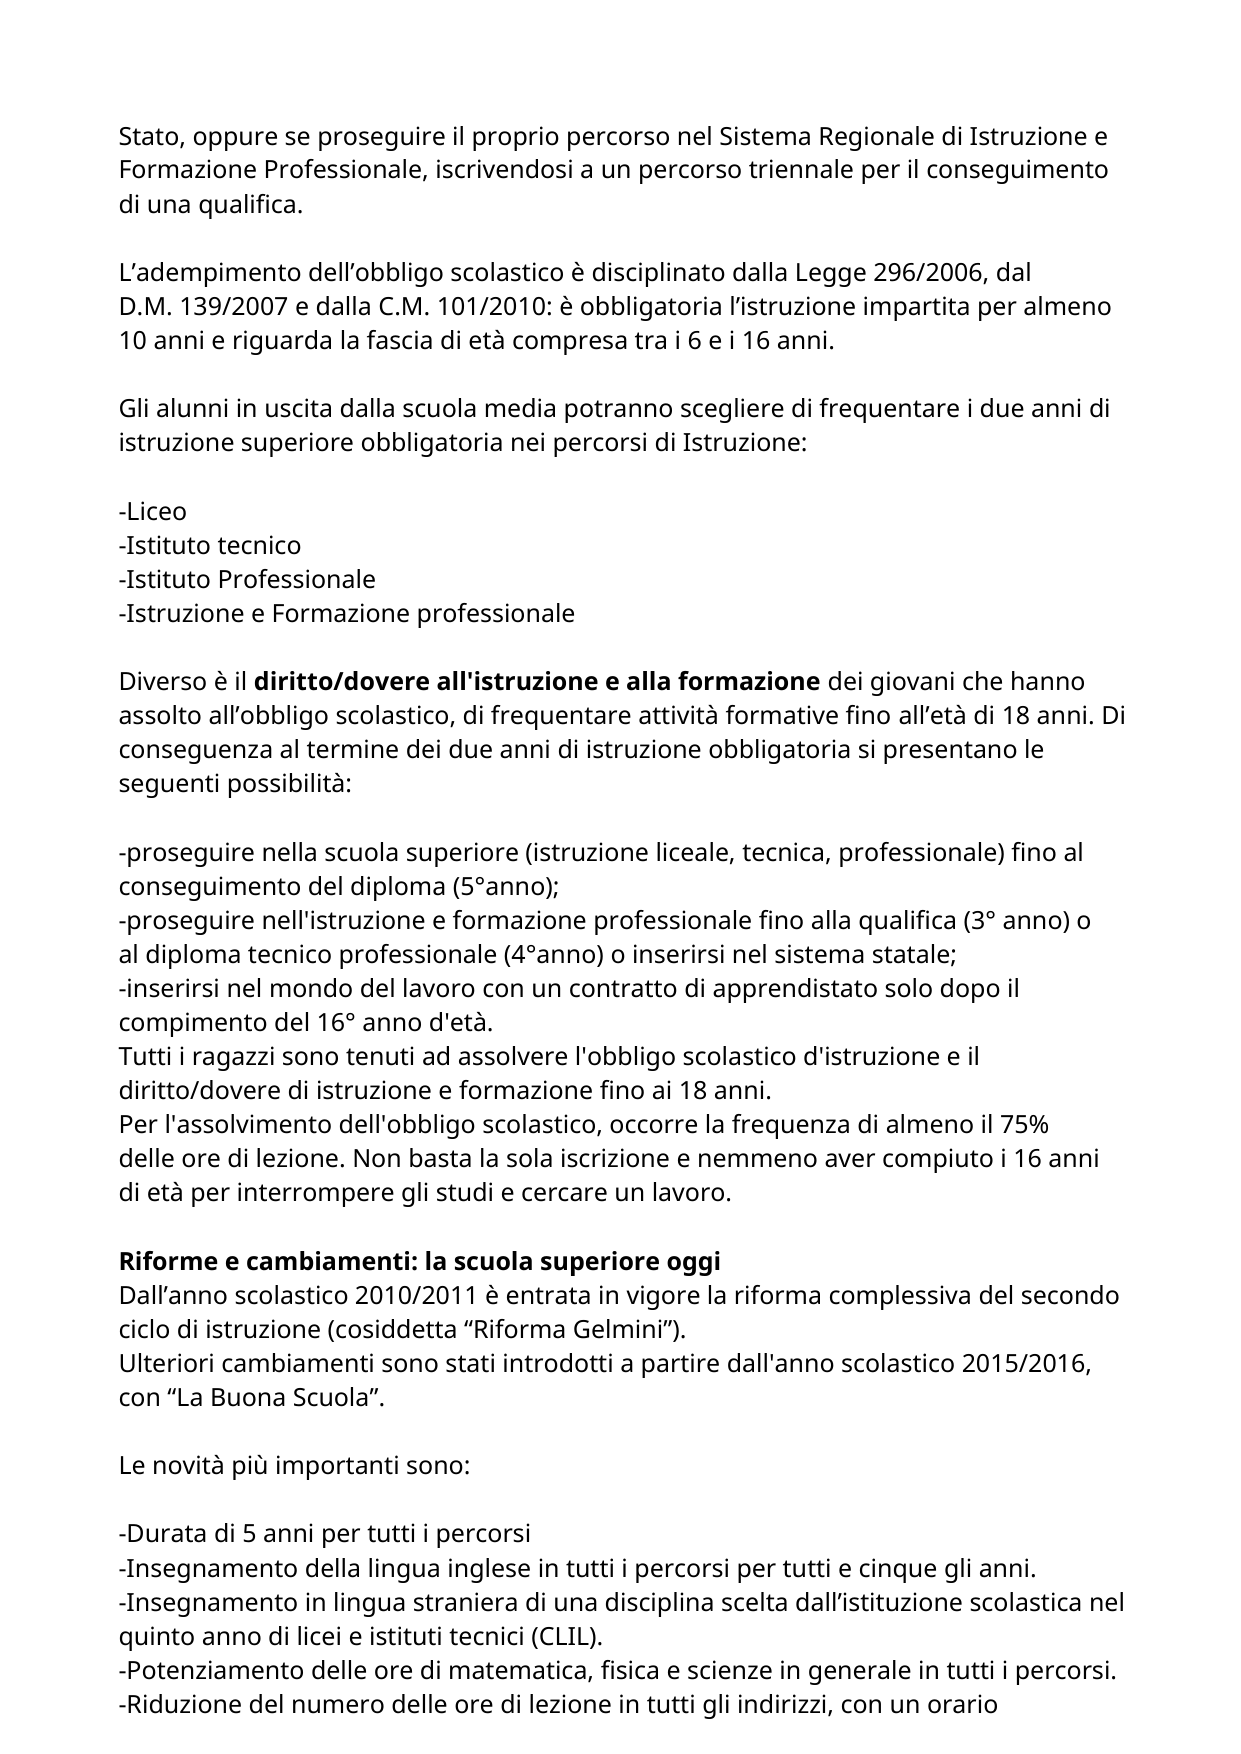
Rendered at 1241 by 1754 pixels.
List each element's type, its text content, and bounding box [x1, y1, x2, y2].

text Diverso è il diritto/dovere all'istruzione e alla formazione dei giovani che hanno assolto all’obbligo scolastico, di frequentare attività formative fino all’età di 18 anni. Di conseguenza al termine dei due anni di istruzione obbligatoria si presentano le seguenti possibilità: [118, 664, 1132, 800]
text Stato, oppure se proseguire il proprio percorso nel Sistema Regionale di Istruzione e Formazione Professionale, iscrivendosi a un percorso triennale per il conseguimento di una qualifica. [118, 118, 1119, 220]
text -Istituto Professionale [118, 561, 1132, 596]
text Tutti i ragazzi sono tenuti ad assolvere l'obbligo scolastico d'istruzione e il diritto/dovere di istruzione e formazione fino ai 18 anni. [118, 1039, 1132, 1107]
text -Potenziamento delle ore di matematica, fisica e scienze in generale in tutti i percorsi. [118, 1652, 1132, 1687]
text Dall’anno scolastico 2010/2011 è entrata in vigore la riforma complessiva del secondo ciclo di istruzione (cosiddetta “Riforma Gelmini”). [118, 1277, 1132, 1346]
subtitle Riforme e cambiamenti: la scuola superiore oggi [118, 1243, 1132, 1277]
text -Liceo [118, 493, 1132, 527]
text -Istituto tecnico [118, 527, 1132, 561]
text -Insegnamento in lingua straniera di una disciplina scelta dall’istituzione scolastica nel quinto anno di licei e istituti tecnici (CLIL). [118, 1584, 1132, 1652]
text -proseguire nella scuola superiore (istruzione liceale, tecnica, professionale) fino al conseguimento del diploma (5°anno); [118, 834, 1113, 902]
text -inserirsi nel mondo del lavoro con un contratto di apprendistato solo dopo il compimento del 16° anno d'età. [118, 971, 1132, 1039]
text Ulteriori cambiamenti sono stati introdotti a partire dall'anno scolastico 2015/2016, con “La Buona Scuola”. [118, 1346, 1132, 1414]
text -Riduzione del numero delle ore di lezione in tutti gli indirizzi, con un orario [118, 1687, 1132, 1721]
text -Durata di 5 anni per tutti i percorsi [118, 1516, 1132, 1550]
text Per l'assolvimento dell'obbligo scolastico, occorre la frequenza di almeno il 75% delle ore di lezione. Non basta la sola iscrizione e nemmeno aver compiuto i 16 anni di età per interrompere gli studi e cercare un lavoro. [118, 1107, 1113, 1209]
text -Insegnamento della lingua inglese in tutti i percorsi per tutti e cinque gli anni. [118, 1550, 1132, 1584]
text -Istruzione e Formazione professionale [118, 596, 1132, 629]
text Le novità più importanti sono: [118, 1448, 1132, 1482]
text L’adempimento dell’obbligo scolastico è disciplinato dalla Legge 296/2006, dal [118, 254, 1132, 289]
text -proseguire nell'istruzione e formazione professionale fino alla qualifica (3° anno) o al diploma tecnico professionale (4°anno) o inserirsi nel sistema statale; [118, 902, 1113, 971]
text Gli alunni in uscita dalla scuola media potranno scegliere di frequentare i due anni di istruzione superiore obbligatoria nei percorsi di Istruzione: [118, 391, 1132, 459]
text D.M. 139/2007 e dalla C.M. 101/2010: è obbligatoria l’istruzione impartita per almeno 10 anni e riguarda la fascia di età compresa tra i 6 e i 16 anni. [118, 289, 1132, 357]
